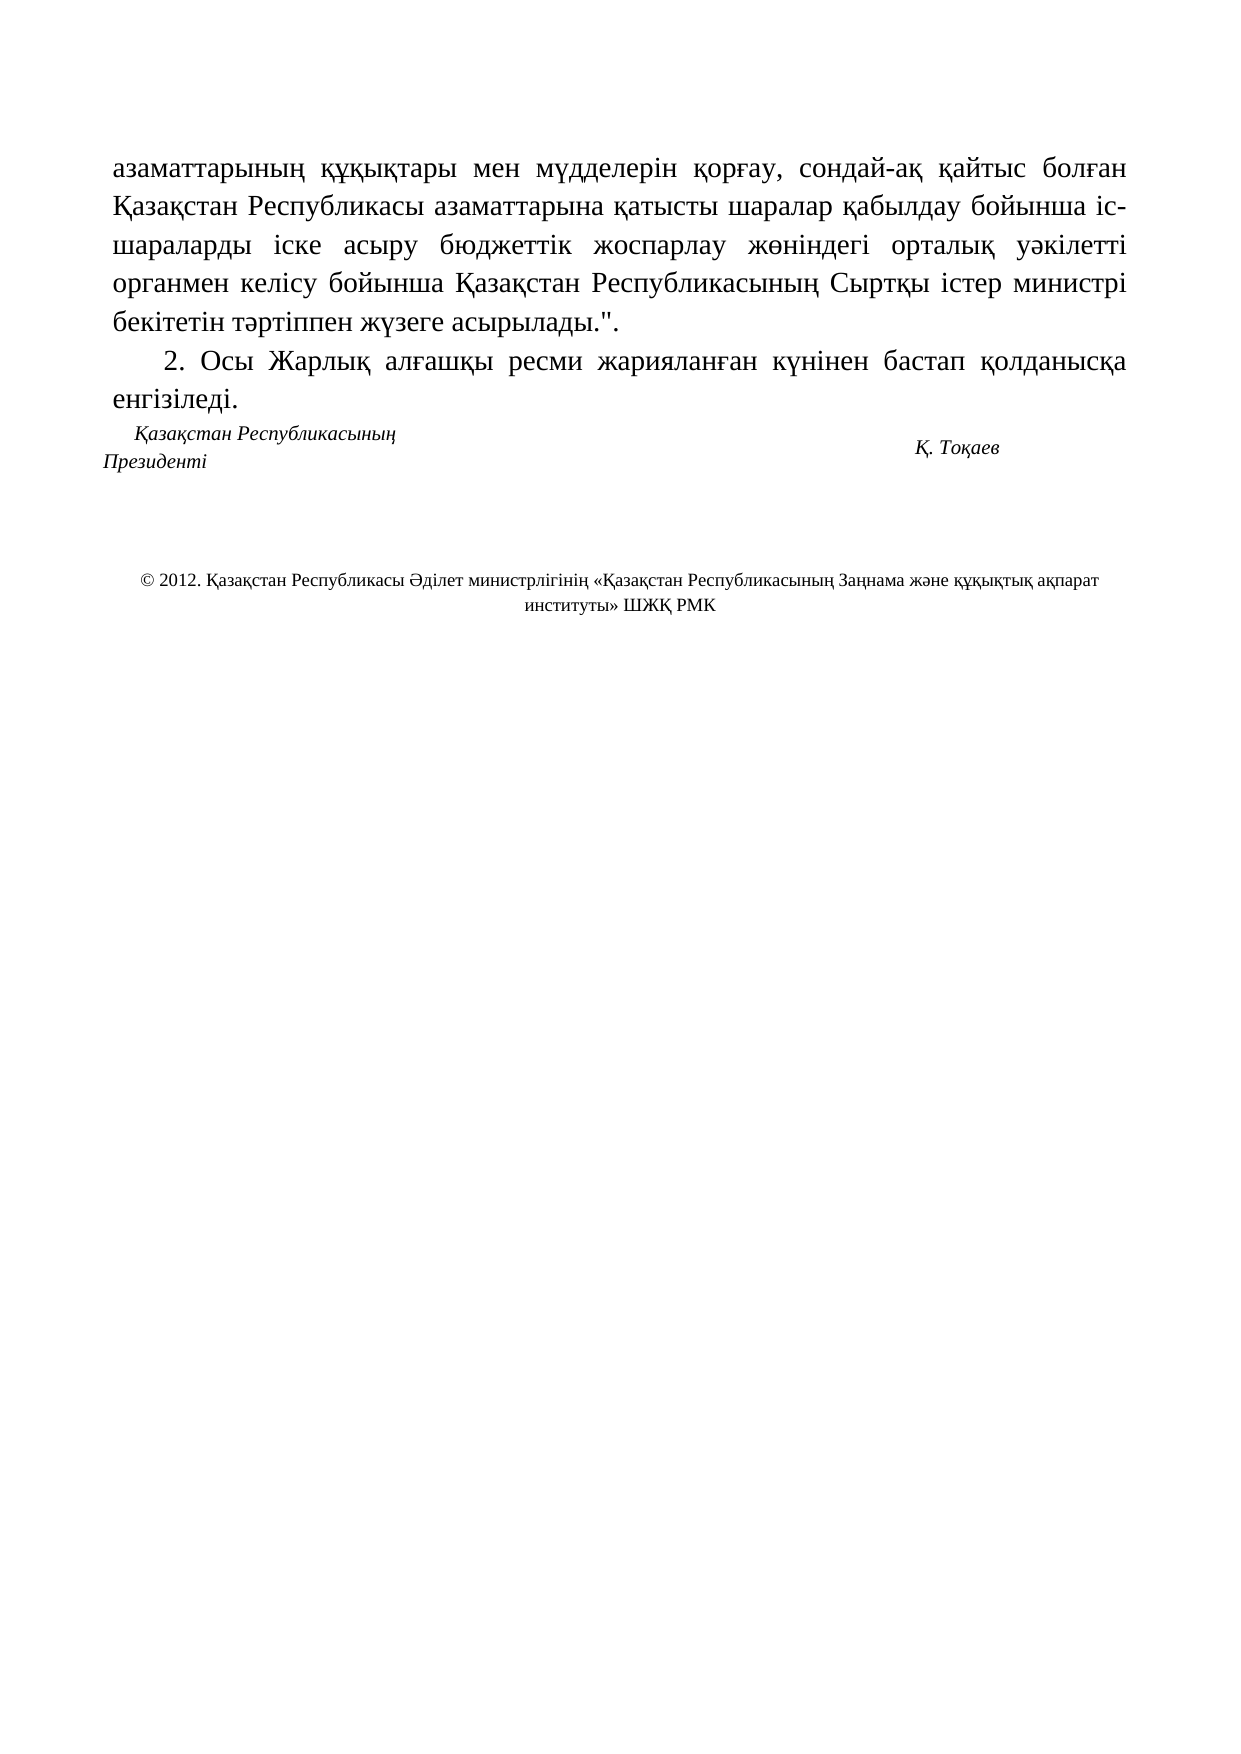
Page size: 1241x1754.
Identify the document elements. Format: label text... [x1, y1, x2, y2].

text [112, 150, 1128, 338]
text 2. Осы Жарлық алғашқы ресми жарияланған күнінен бастап қолданысқа енгізіледі. [112, 343, 1128, 415]
text © 2012. Қазақстан Республикасы Әділет министрлігінің «Қазақстан Республикасының Заңнама және құқықтық ақпарат институты» ШЖҚ РМК [112, 569, 1128, 615]
table_header Қазақстан Республикасының Президенті [101, 420, 913, 478]
table_header Қ. Тоқаев [913, 420, 1240, 478]
